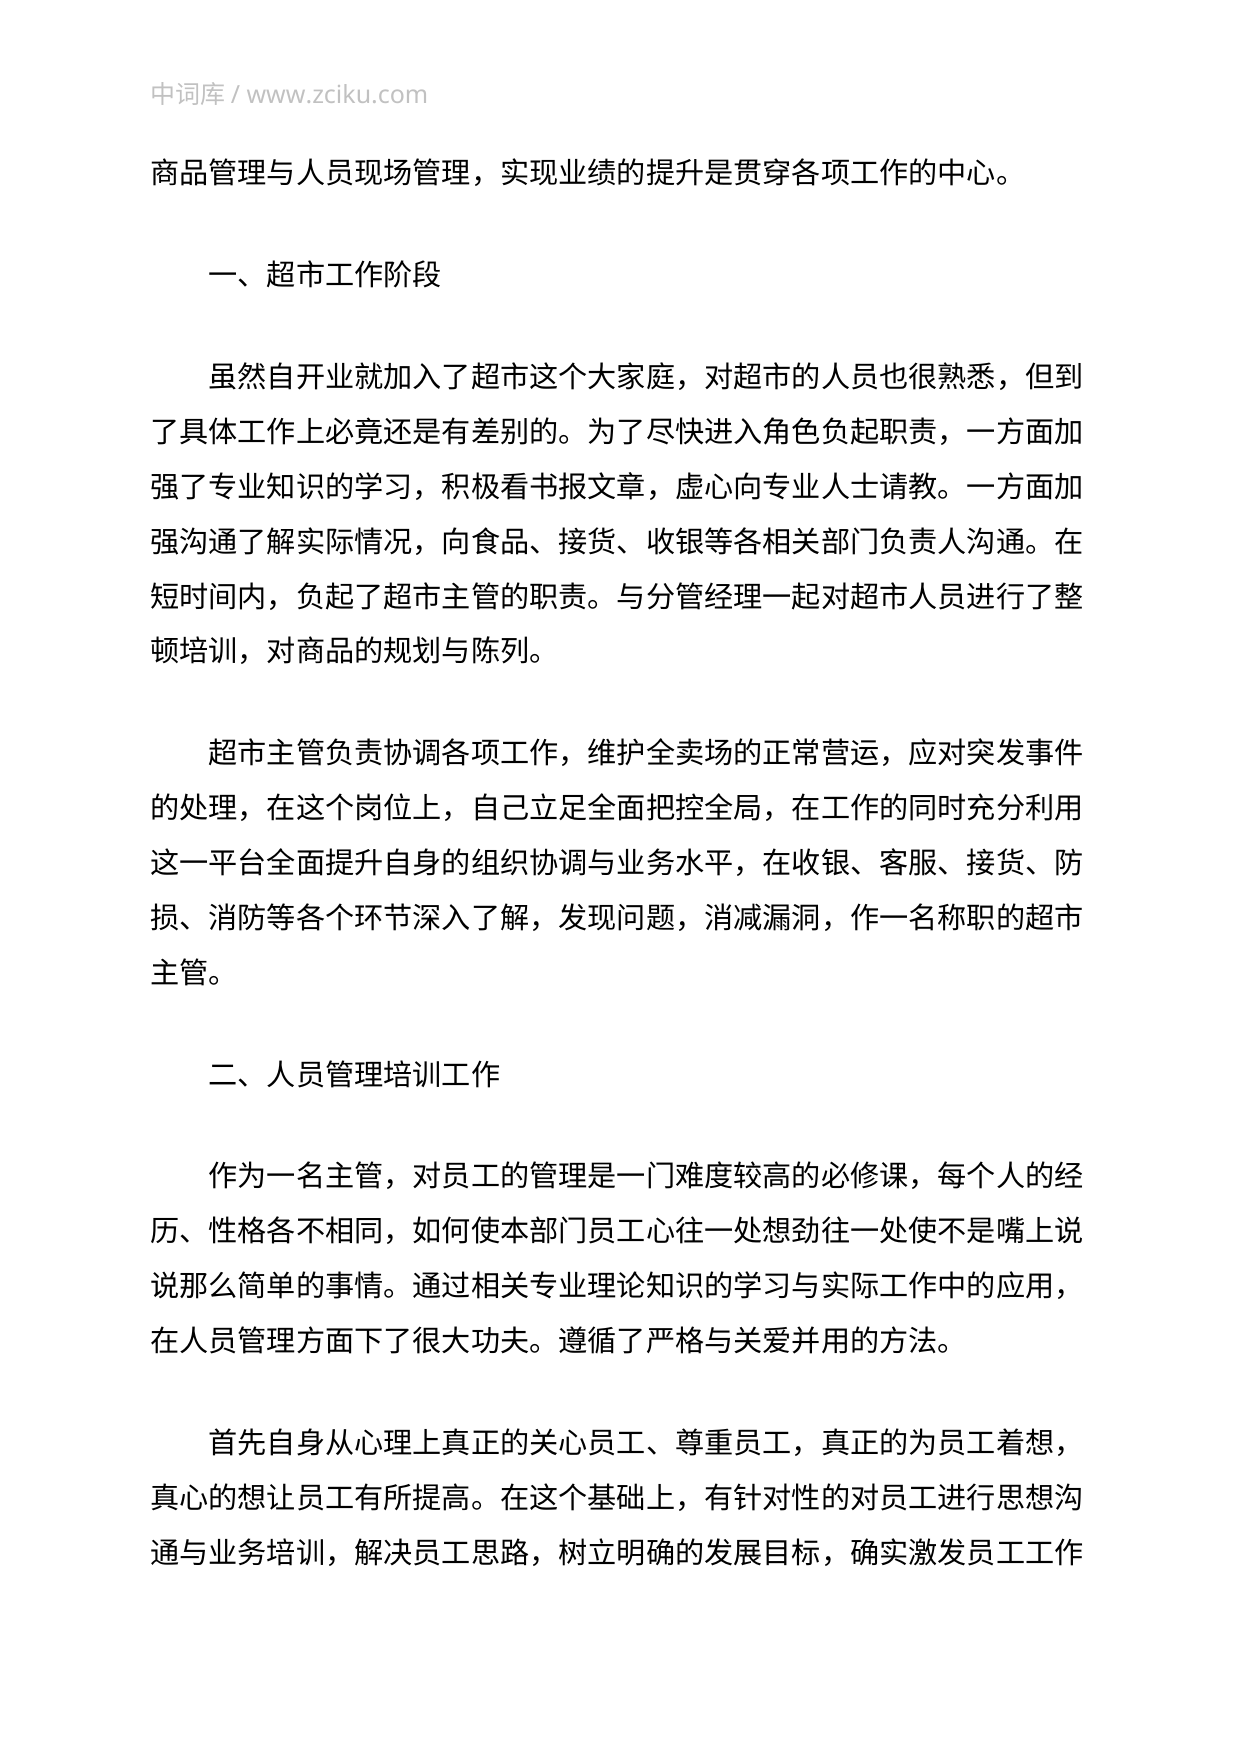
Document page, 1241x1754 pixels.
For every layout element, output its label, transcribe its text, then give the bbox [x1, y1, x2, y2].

text 二、人员管理培训工作 [150, 1051, 1090, 1093]
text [150, 1419, 1090, 1571]
text 作为一名主管，对员工的管理是一门难度较高的必修课，每个人的经历、性格各不相同，如何使本部门员工心往一处想劲往一处使不是嘴上说说那么简单的事情。通过相关专业理论知识的学习与实际工作中的应用，在人员管理方面下了很大功夫。遵循了严格与关爱并用的方法。 [150, 1153, 1090, 1360]
text 一、超市工作阶段 [150, 252, 1090, 294]
text 超市主管负责协调各项工作，维护全卖场的正常营运，应对突发事件的处理，在这个岗位上，自己立足全面把控全局，在工作的同时充分利用这一平台全面提升自身的组织协调与业务水平，在收银、客服、接货、防损、消防等各个环节深入了解，发现问题，消减漏洞，作一名称职的超市主管。 [150, 730, 1090, 992]
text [150, 150, 1090, 192]
text 虽然自开业就加入了超市这个大家庭，对超市的人员也很熟悉，但到了具体工作上必竟还是有差别的。为了尽快进入角色负起职责，一方面加强了专业知识的学习，积极看书报文章，虚心向专业人士请教。一方面加强沟通了解实际情况，向食品、接货、收银等各相关部门负责人沟通。在短时间内，负起了超市主管的职责。与分管经理一起对超市人员进行了整顿培训，对商品的规划与陈列。 [150, 353, 1090, 670]
